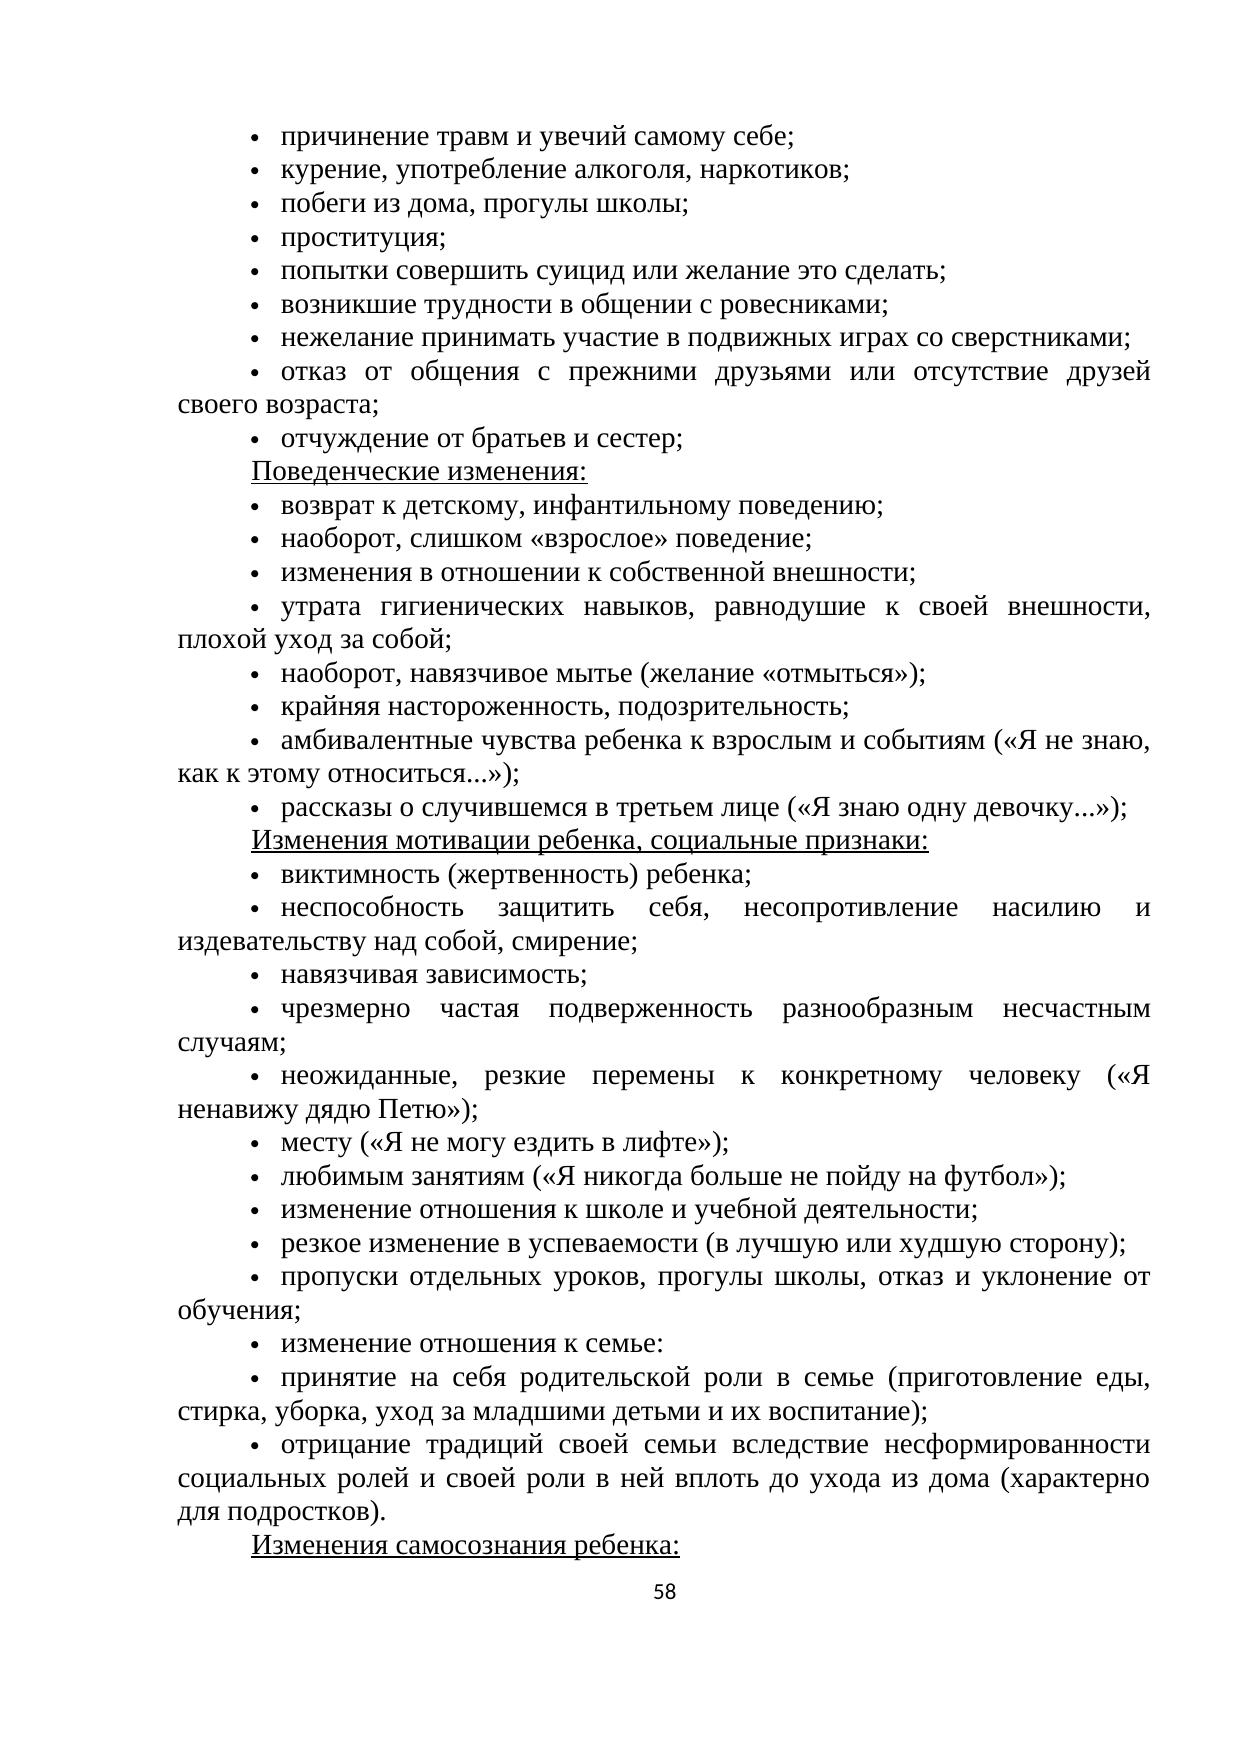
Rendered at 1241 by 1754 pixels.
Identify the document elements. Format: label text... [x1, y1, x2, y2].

list резкое изменение в успеваемости (в лучшую или худшую сторону); [177, 1225, 1152, 1258]
list изменения в отношении к собственной внешности; [177, 554, 1152, 588]
list месту («Я не могу ездить в лифте»); [177, 1124, 1152, 1158]
list отрицание традиций своей семьи вследствие несформированности социальных ролей и своей роли в ней вплоть до ухода из дома (характерно для подростков). [177, 1426, 1152, 1527]
text Изменения мотивации ребенка, социальные признаки: [251, 822, 1152, 856]
list попытки совершить суицид или желание это сделать; [177, 252, 1152, 286]
text Поведенческие изменения: [251, 453, 1152, 487]
text Изменения самосознания ребенка: [251, 1527, 1152, 1560]
list отчуждение от братьев и сестер; [177, 420, 1152, 453]
list виктимность (жертвенность) ребенка; [177, 856, 1152, 889]
list крайняя настороженность, подозрительность; [177, 688, 1152, 722]
list принятие на себя родительской роли в семье (приготовление еды, стирка, уборка, уход за младшими детьми и их воспитание); [177, 1359, 1152, 1426]
list неожиданные, резкие перемены к конкретному человеку («Я ненавижу дядю Петю»); [177, 1057, 1152, 1124]
list наоборот, навязчивое мытье (желание «отмыться»); [177, 655, 1152, 688]
list утрата гигиенических навыков, равнодушие к своей внешности, плохой уход за собой; [177, 588, 1152, 655]
list чрезмерно частая подверженность разнообразным несчастным случаям; [177, 990, 1152, 1057]
list наоборот, слишком «взрослое» поведение; [177, 521, 1152, 554]
list отказ от общения с прежними друзьями или отсутствие друзей своего возраста; [177, 353, 1152, 420]
list возврат к детскому, инфантильному поведению; [177, 487, 1152, 521]
list причинение травм и увечий самому себе; [177, 118, 1152, 152]
list побеги из дома, прогулы школы; [177, 185, 1152, 219]
list неспособность защитить себя, несопротивление насилию и издевательству над собой, смирение; [177, 889, 1152, 957]
list навязчивая зависимость; [177, 957, 1152, 990]
list изменение отношения к семье: [177, 1326, 1152, 1359]
list изменение отношения к школе и учебной деятельности; [177, 1191, 1152, 1225]
list проституция; [177, 219, 1152, 252]
list курение, употребление алкоголя, наркотиков; [177, 152, 1152, 185]
list рассказы о случившемся в третьем лице («Я знаю одну девочку...»); [177, 789, 1152, 822]
list амбивалентные чувства ребенка к взрослым и событиям («Я не знаю, как к этому относиться...»); [177, 722, 1152, 789]
list нежелание принимать участие в подвижных играх со сверстниками; [177, 319, 1152, 353]
list любимым занятиям («Я никогда больше не пойду на футбол»); [177, 1158, 1152, 1191]
list пропуски отдельных уроков, прогулы школы, отказ и уклонение от обучения; [177, 1258, 1152, 1326]
list возникшие трудности в общении с ровесниками; [177, 286, 1152, 319]
